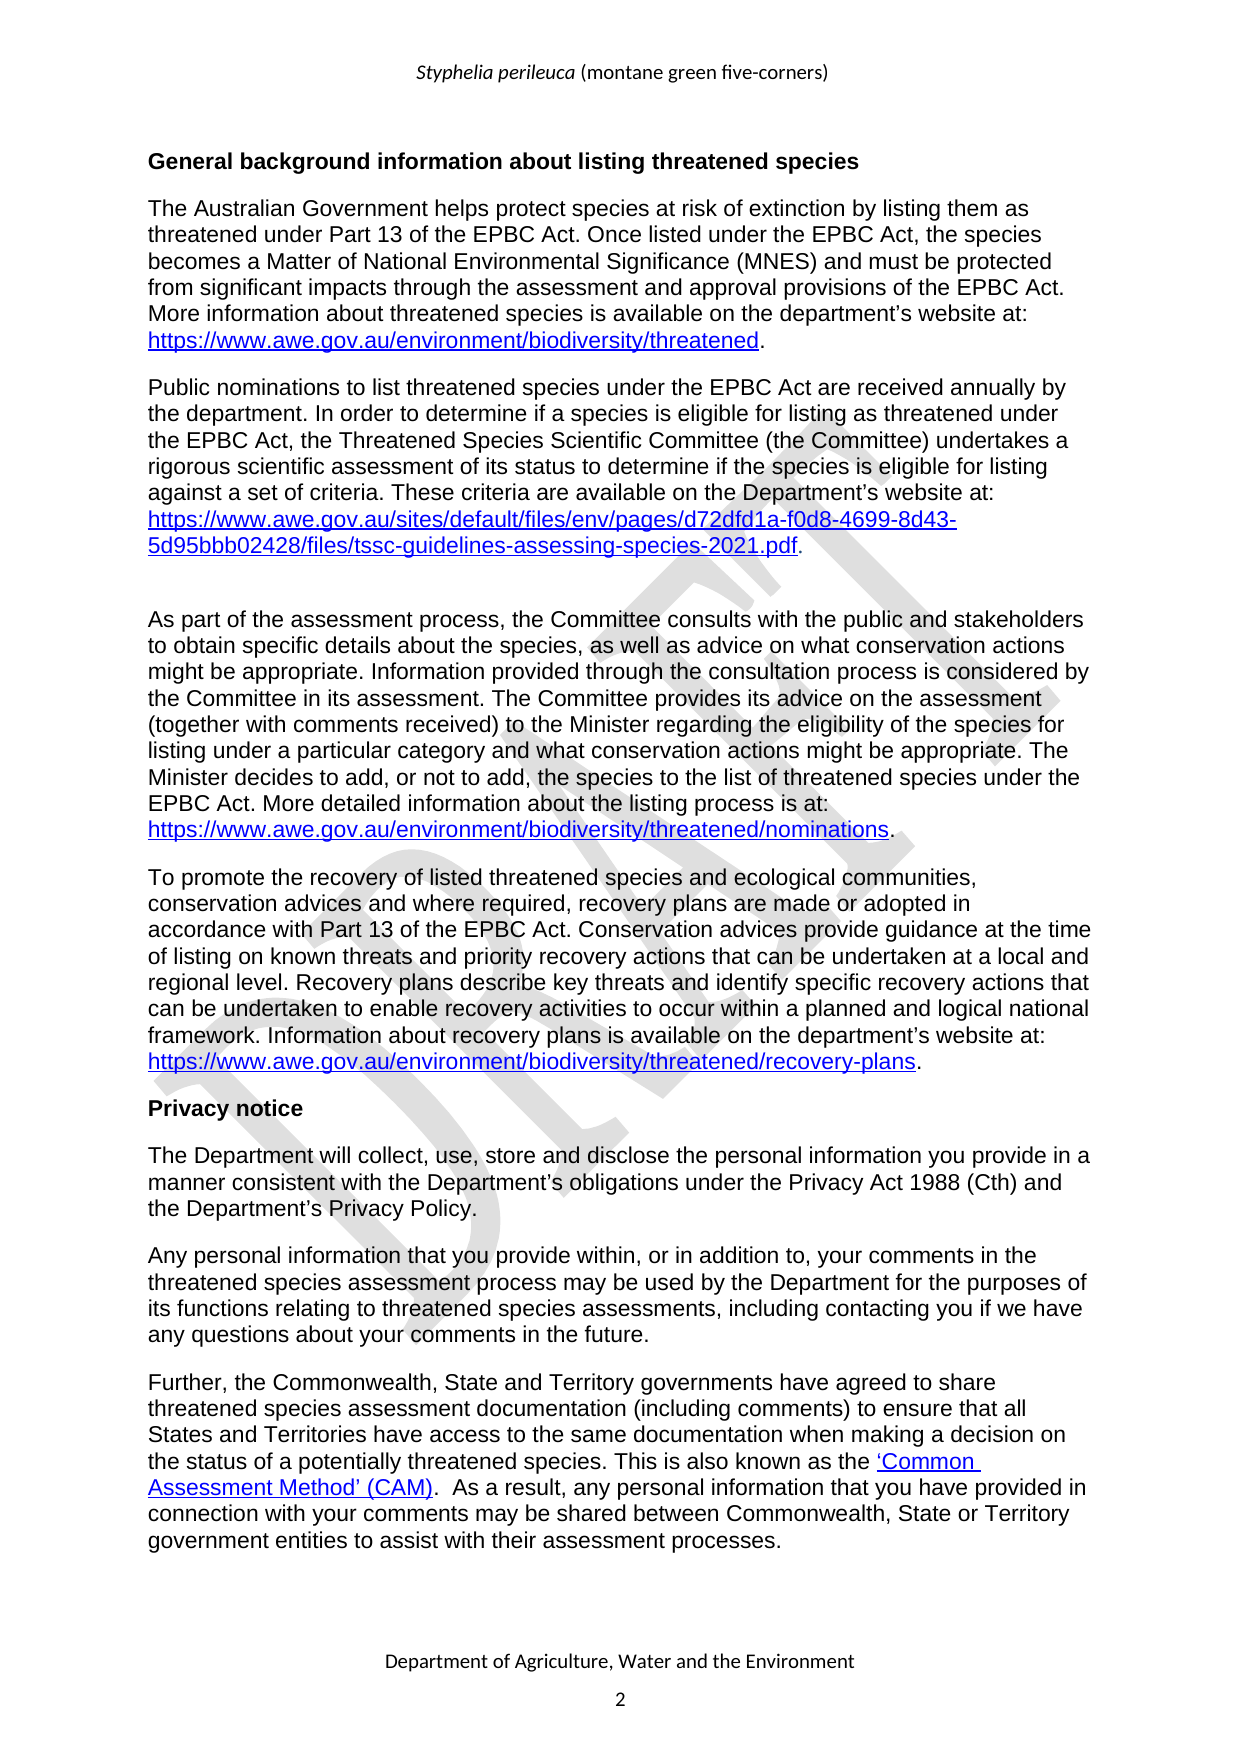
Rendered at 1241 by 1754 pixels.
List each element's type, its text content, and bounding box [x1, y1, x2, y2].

text Public nominations to list threatened species under the EPBC Act are received annually by the department. In order to determine if a species is eligible for listing as threatened under the EPBC Act, the Threatened Species Scientific Committee (the Committee) undertakes a rigorous scientific assessment of its status to determine if the species is eligible for listing against a set of criteria. These criteria are available on the Department’s website at: [148, 374, 1092, 506]
text General background information about listing threatened species [148, 148, 1092, 174]
text Privacy notice [148, 1095, 1092, 1122]
text Further, the Commonwealth, State and Territory governments have agreed to share threatened species assessment documentation (including comments) to ensure that all States and Territories have access to the same documentation when making a decision on the status of a potentially threatened species. This is also known as the ‘Common Assessment Method’ (CAM). As a result, any personal information that you have provided in connection with your comments may be shared between Commonwealth, State or Territory government entities to assist with their assessment processes. [148, 1369, 1092, 1553]
text The Australian Government helps protect species at risk of extinction by listing them as threatened under Part 13 of the EPBC Act. Once listed under the EPBC Act, the species becomes a Matter of National Environmental Significance (MNES) and must be protected from significant impacts through the assessment and approval provisions of the EPBC Act. More information about threatened species is available on the department’s website at: [148, 195, 1092, 327]
text The Department will collect, use, store and disclose the personal information you provide in a manner consistent with the Department’s obligations under the Privacy Act 1988 (Cth) and the Department’s Privacy Policy. [148, 1142, 1092, 1222]
text As part of the assessment process, the Committee consults with the public and stakeholders to obtain specific details about the species, as well as advice on what conservation actions might be appropriate. Information provided through the consultation process is considered by the Committee in its assessment. The Committee provides its advice on the assessment (together with comments received) to the Minister regarding the eligibility of the species for listing under a particular category and what conservation actions might be appropriate. The Minister decides to add, or not to add, the species to the list of threatened species under the EPBC Act. More detailed information about the listing process is at: https://www.awe.gov.au/environment/biodiversity/threatened/nominations. [148, 606, 1092, 843]
text Any personal information that you provide within, or in addition to, your comments in the threatened species assessment process may be used by the Department for the purposes of its functions relating to threatened species assessments, including contacting you if we have any questions about your comments in the future. [148, 1242, 1092, 1348]
text To promote the recovery of listed threatened species and ecological communities, conservation advices and where required, recovery plans are made or adopted in accordance with Part 13 of the EPBC Act. Conservation advices provide guidance at the time of listing on known threats and priority recovery actions that can be undertaken at a local and regional level. Recovery plans describe key threats and identify specific recovery actions that can be undertaken to enable recovery activities to occur within a planned and logical national framework. Information about recovery plans is available on the department’s website at: https://www.awe.gov.au/environment/biodiversity/threatened/recovery-plans. [148, 864, 1092, 1074]
text https://www.awe.gov.au/environment/biodiversity/threatened. [148, 327, 1092, 353]
text https://www.awe.gov.au/sites/default/files/env/pages/d72dfd1a-f0d8-4699-8d43-5d95bbb02428/files/tssc-guidelines-assessing-species-2021.pdf. [148, 506, 1092, 558]
